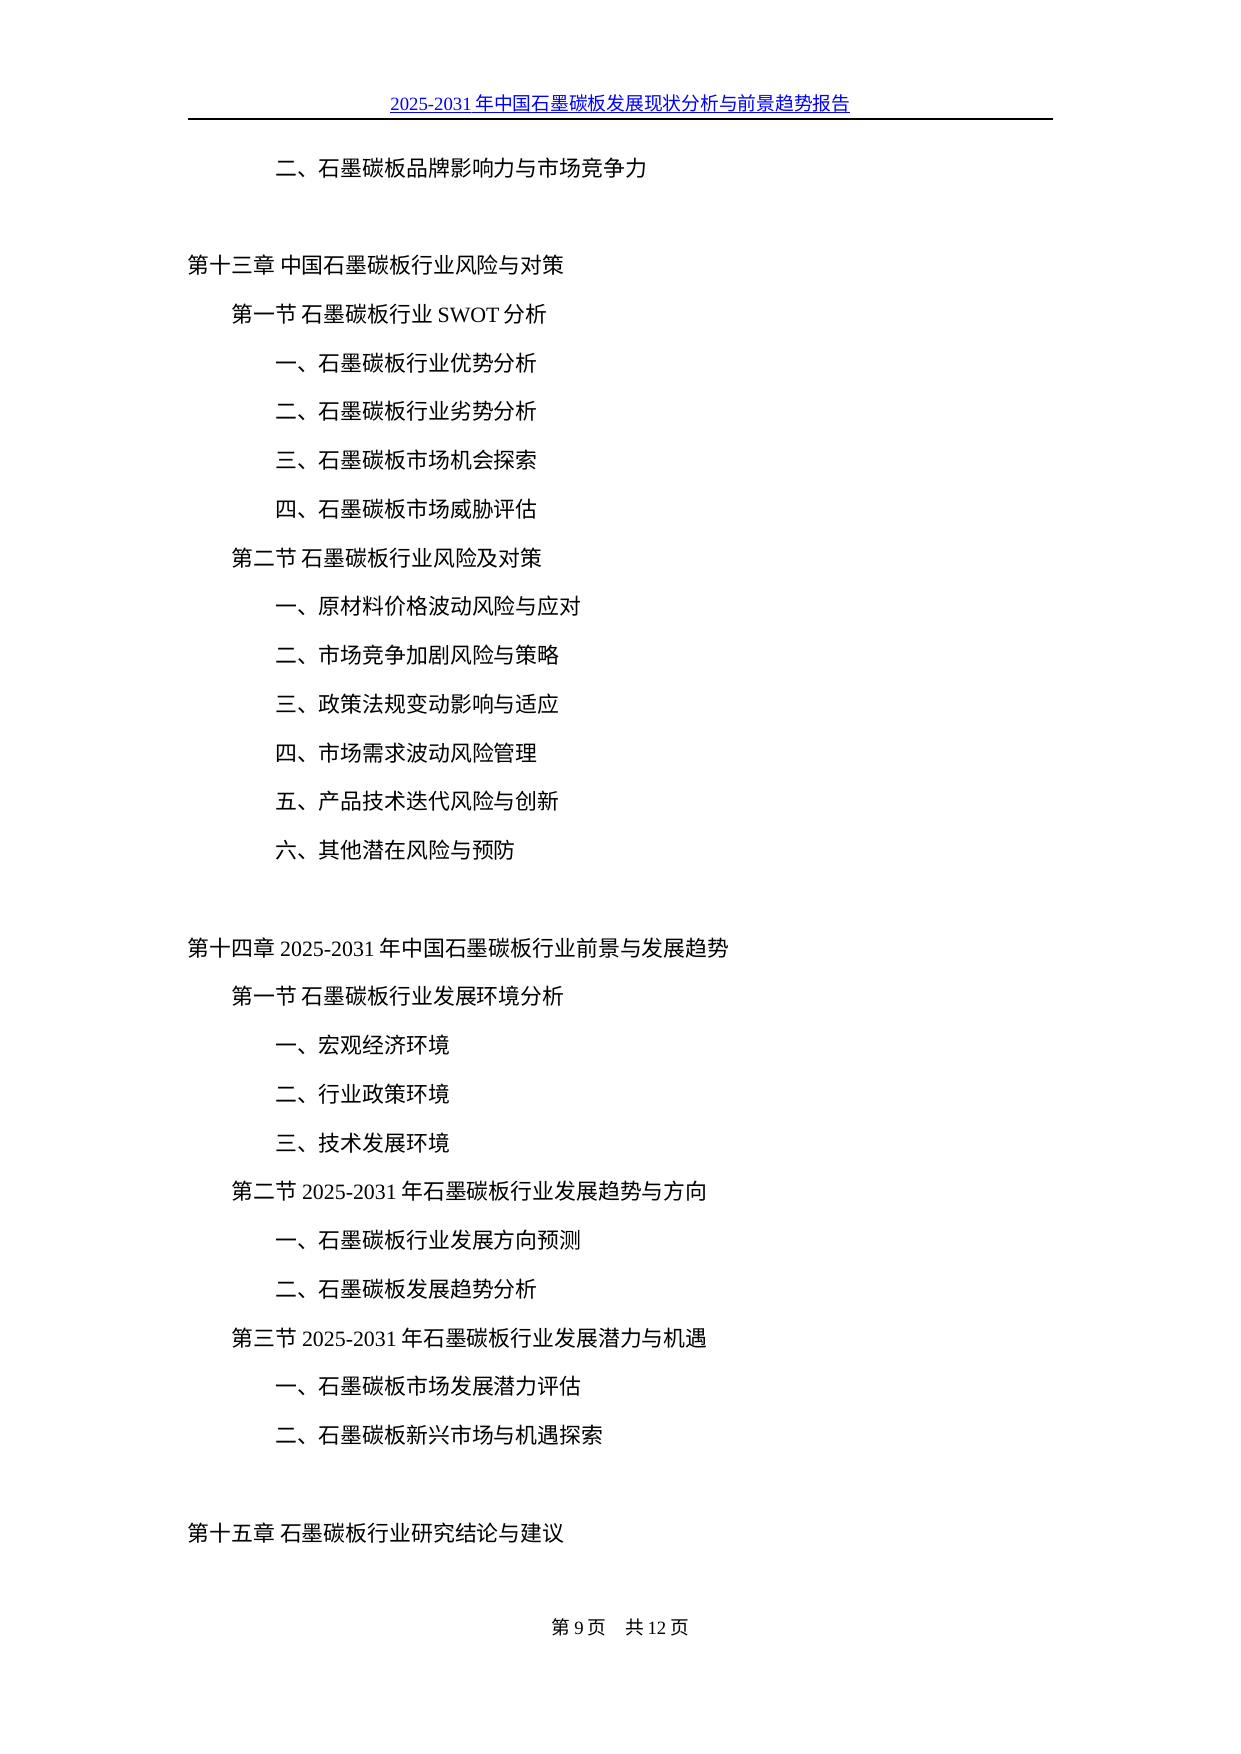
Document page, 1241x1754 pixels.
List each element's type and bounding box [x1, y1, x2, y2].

text [187, 150, 1053, 1548]
